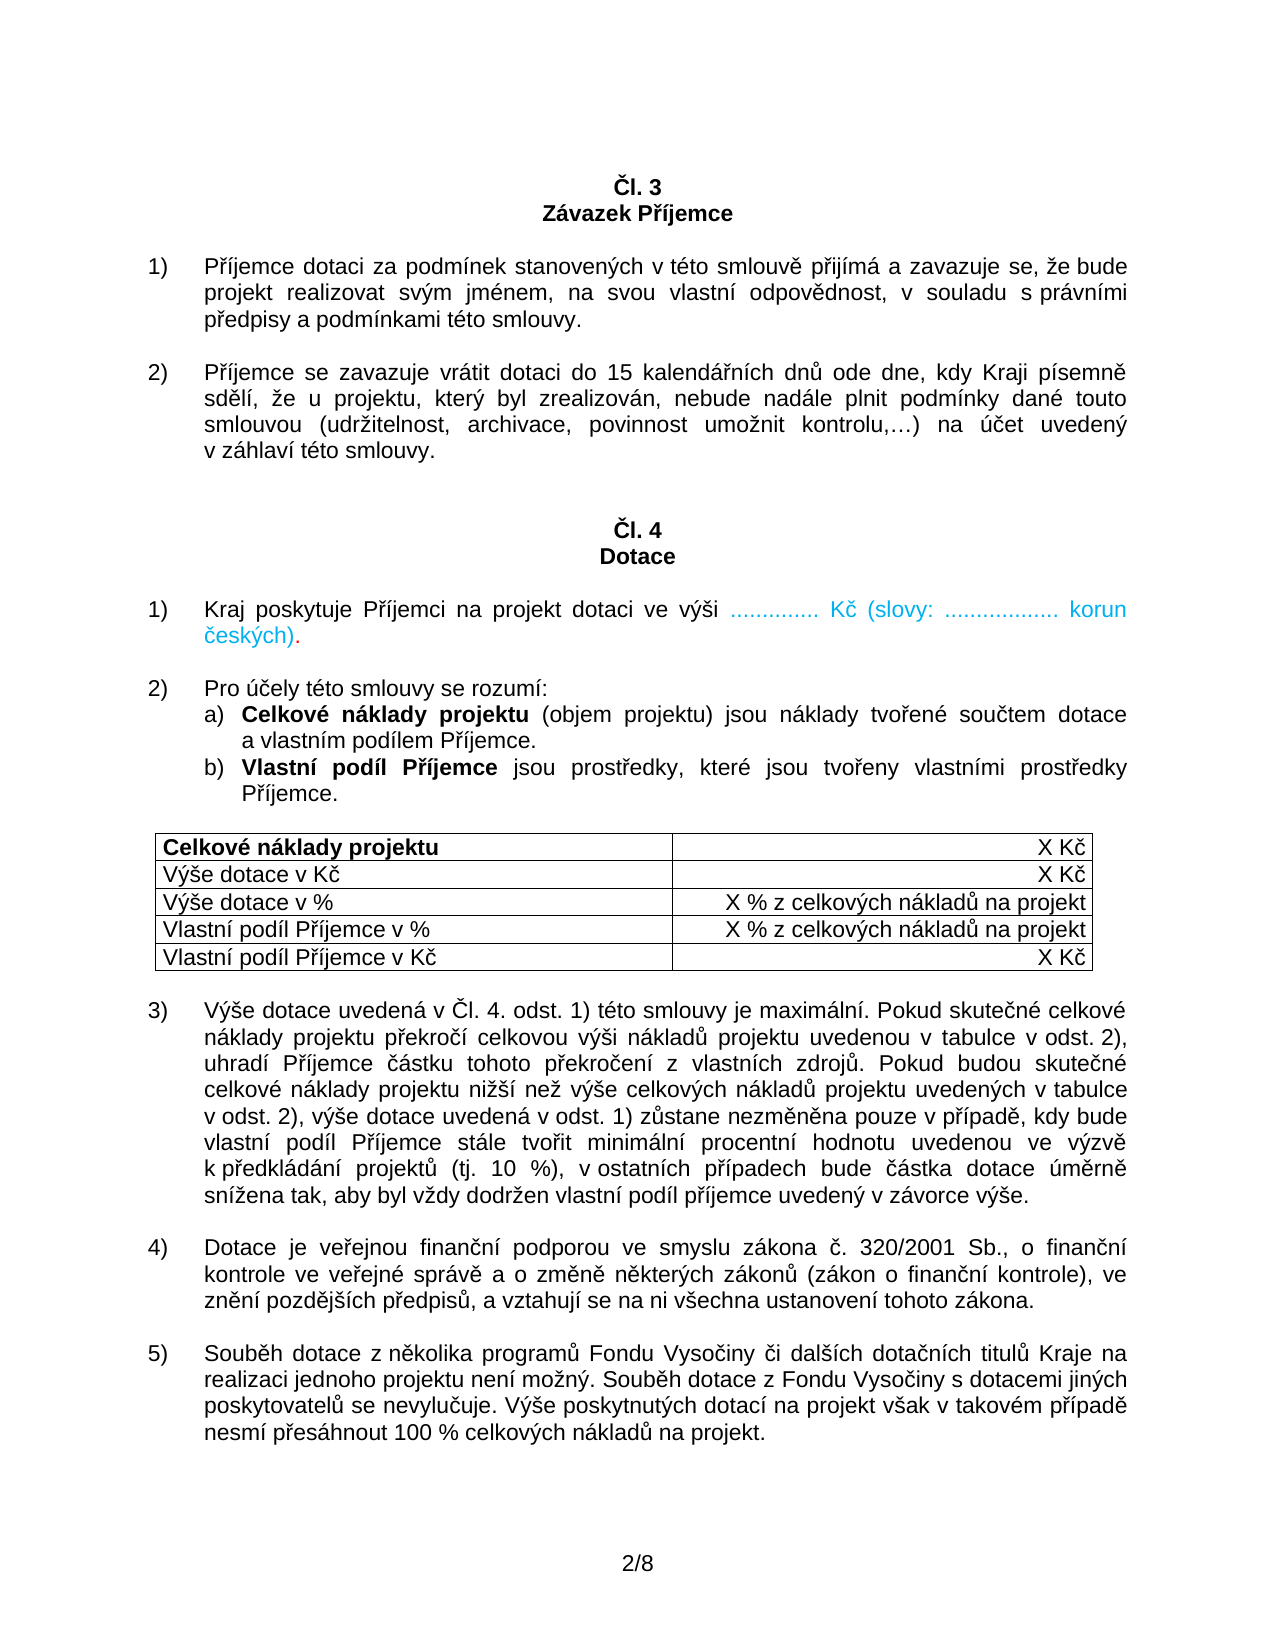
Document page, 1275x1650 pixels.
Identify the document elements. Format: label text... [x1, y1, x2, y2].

text Čl. 3 [148, 174, 1127, 200]
text 3) Výše dotace uvedená v Čl. 4. odst. 1) této smlouvy je maximální. Pokud skutečné celkové náklady projektu překročí celkovou výši nákladů projektu uvedenou v tabulce v odst. 2), uhradí Příjemce částku tohoto překročení z vlastních zdrojů. Pokud budou skutečné celkové náklady projektu nižší než výše celkových nákladů projektu uvedených v tabulce v odst. 2), výše dotace uvedená v odst. 1) zůstane nezměněna pouze v případě, kdy bude vlastní podíl Příjemce stále tvořit minimální procentní hodnotu uvedenou ve výzvě k předkládání projektů (tj. 10 %), v ostatních případech bude částka dotace úměrně snížena tak, aby byl vždy dodržen vlastní podíl příjemce uvedený v závorce výše. [148, 997, 1127, 1208]
list Příjemce se zavazuje vrátit dotaci do 15 kalendářních dnů ode dne, kdy Kraji písemně sdělí, že u projektu, který byl zrealizován, nebude nadále plnit podmínky dané touto smlouvou (udržitelnost, archivace, povinnost umožnit kontrolu,…) na účet uvedený v záhlaví této smlouvy. [148, 358, 1127, 464]
table_header Celkové náklady projektu [156, 834, 672, 860]
table_header X Kč [673, 834, 1092, 860]
table_cell X % z celkových nákladů na projekt [673, 916, 1092, 942]
list Souběh dotace z několika programů Fondu Vysočiny či dalších dotačních titulů Kraje na realizaci jednoho projektu není možný. Souběh dotace z Fondu Vysočiny s dotacemi jiných poskytovatelů se nevylučuje. Výše poskytnutých dotací na projekt však v takovém případě nesmí přesáhnout 100 % celkových nákladů na projekt. [148, 1340, 1127, 1445]
table_cell Výše dotace v % [156, 889, 672, 915]
text Závazek Příjemce [148, 200, 1127, 227]
list Příjemce dotaci za podmínek stanovených v této smlouvě přijímá a zavazuje se, že bude projekt realizovat svým jménem, na svou vlastní odpovědnost, v souladu s právními předpisy a podmínkami této smlouvy. [148, 253, 1127, 332]
table_cell Vlastní podíl Příjemce v % [156, 916, 672, 942]
text b) Vlastní podíl Příjemce jsou prostředky, které jsou tvořeny vlastními prostředky Příjemce. [204, 754, 1127, 806]
text Dotace [148, 543, 1127, 569]
text Čl. 4 [148, 517, 1127, 543]
table_cell Vlastní podíl Příjemce v Kč [156, 944, 672, 970]
list Kraj poskytuje Příjemci na projekt dotaci ve výši .............. Kč (slovy: .................. korun českých). [148, 596, 1127, 648]
text a) Celkové náklady projektu (objem projektu) jsou náklady tvořené součtem dotace a vlastním podílem Příjemce. [204, 701, 1127, 754]
table_cell X % z celkových nákladů na projekt [673, 889, 1092, 915]
table_cell X Kč [673, 861, 1092, 888]
table_cell X Kč [673, 944, 1092, 970]
table_cell Výše dotace v Kč [156, 861, 672, 888]
text 4) Dotace je veřejnou finanční podporou ve smyslu zákona č. 320/2001 Sb., o finanční kontrole ve veřejné správě a o změně některých zákonů (zákon o finanční kontrole), ve znění pozdějších předpisů, a vztahují se na ni všechna ustanovení tohoto zákona. [148, 1234, 1127, 1313]
list Pro účely této smlouvy se rozumí: [148, 675, 1127, 701]
